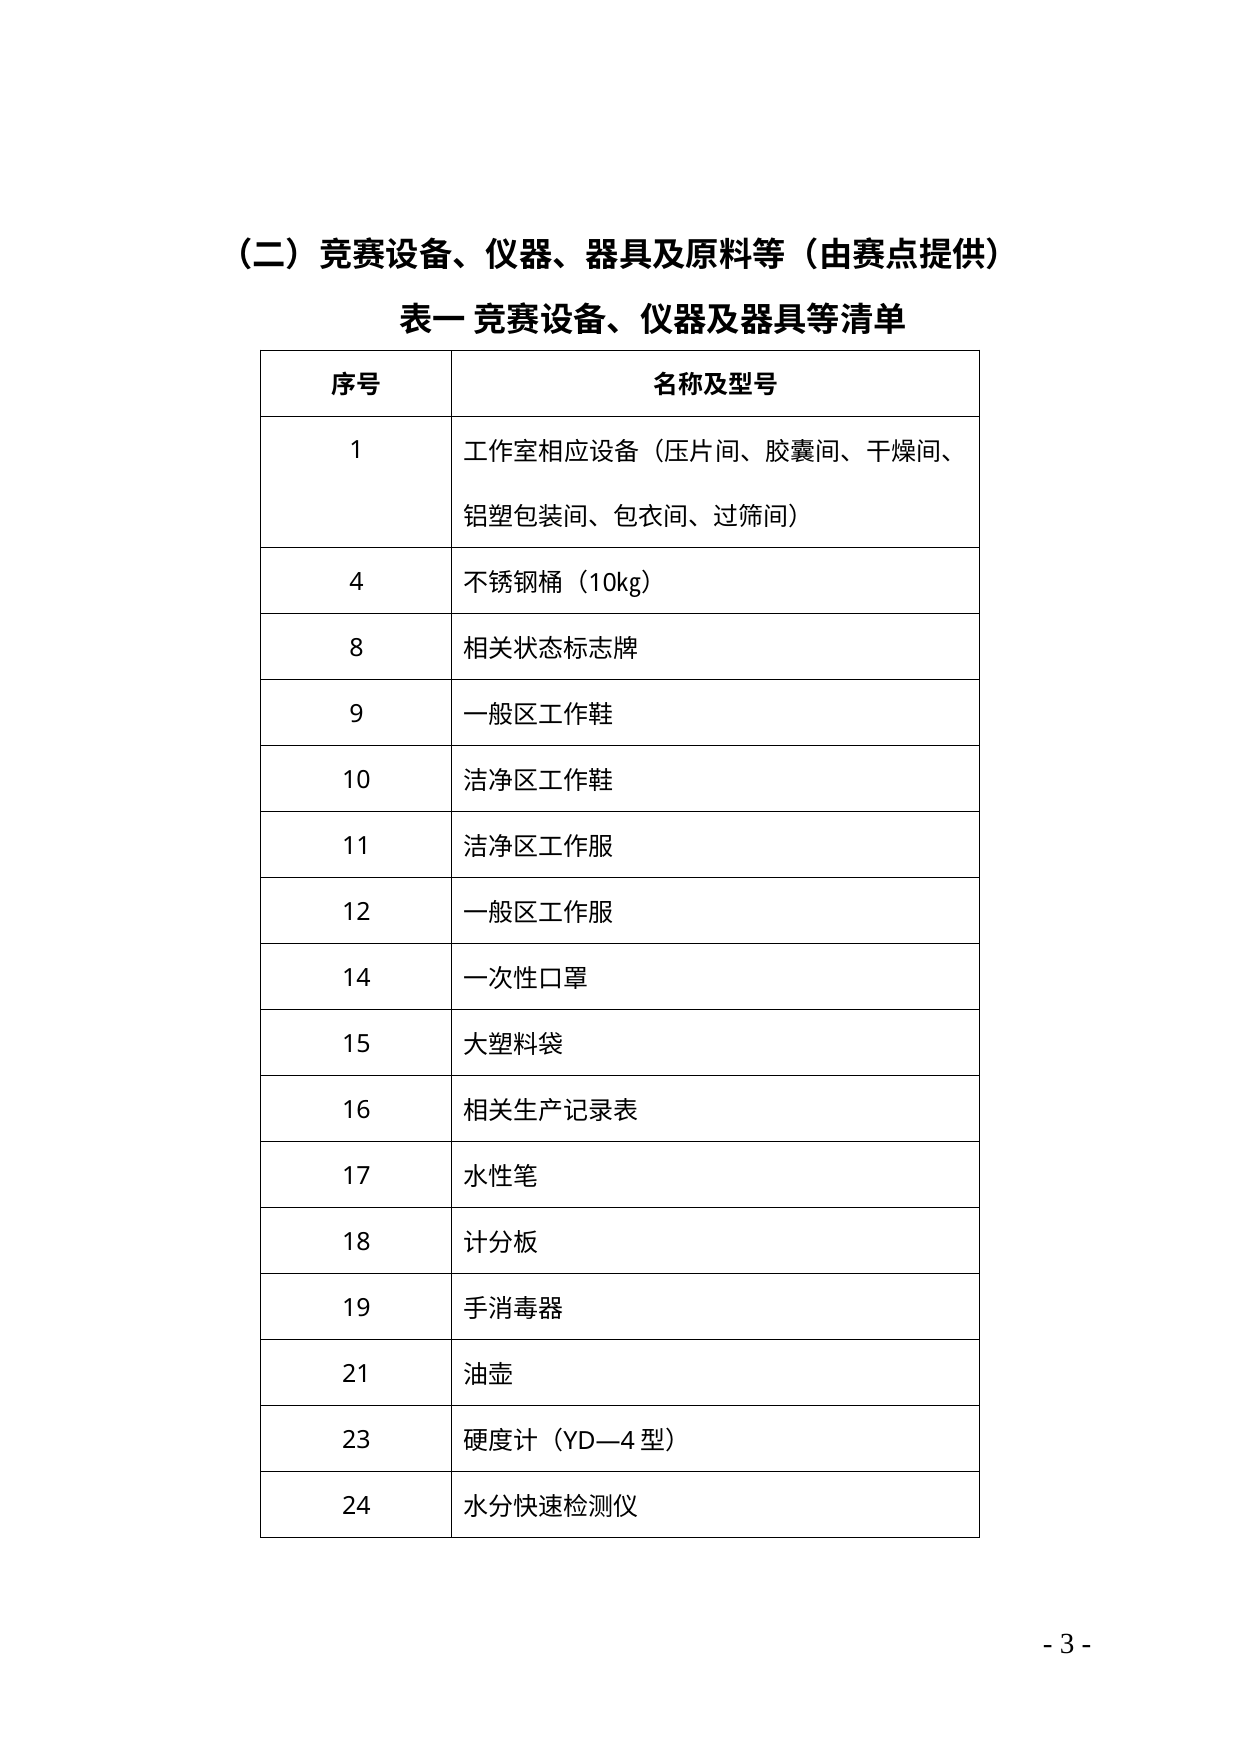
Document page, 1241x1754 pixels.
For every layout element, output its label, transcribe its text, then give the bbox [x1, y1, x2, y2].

table_cell 24 [261, 1472, 451, 1537]
table_cell 4 [261, 548, 451, 613]
table_header 名称及型号 [452, 351, 979, 416]
table_cell 8 [261, 614, 451, 679]
table_cell 1 [261, 417, 451, 547]
table_cell 10 [261, 746, 451, 811]
table_cell 11 [261, 812, 451, 877]
table_cell 21 [261, 1340, 451, 1405]
table_cell 19 [261, 1274, 451, 1339]
table_cell 相关状态标志牌 [452, 614, 979, 679]
table_cell 洁净区工作鞋 [452, 746, 979, 811]
table_cell 15 [261, 1010, 451, 1075]
text （二）竞赛设备、仪器、器具及原料等（由赛点提供） [153, 219, 1028, 284]
text 表一 竞赛设备、仪器及器具等清单 [153, 284, 1086, 349]
table_cell 18 [261, 1208, 451, 1273]
table_cell 工作室相应设备（压片间、胶囊间、干燥间、铝塑包装间、包衣间、过筛间） [452, 417, 979, 547]
table_cell 洁净区工作服 [452, 812, 979, 877]
table_cell 手消毒器 [452, 1274, 979, 1339]
table_cell 9 [261, 680, 451, 745]
table_header 序号 [261, 351, 451, 416]
table_cell 水性笔 [452, 1142, 979, 1207]
table_cell 16 [261, 1076, 451, 1141]
table_cell 12 [261, 878, 451, 943]
table_cell 油壶 [452, 1340, 979, 1405]
table_cell 计分板 [452, 1208, 979, 1273]
table_cell 17 [261, 1142, 451, 1207]
table_cell 不锈钢桶（10㎏） [452, 548, 979, 613]
table_cell 水分快速检测仪 [452, 1472, 979, 1537]
table_cell 大塑料袋 [452, 1010, 979, 1075]
table_cell 一次性口罩 [452, 944, 979, 1009]
table_cell 一般区工作服 [452, 878, 979, 943]
table_cell 14 [261, 944, 451, 1009]
table_cell 一般区工作鞋 [452, 680, 979, 745]
table_cell 相关生产记录表 [452, 1076, 979, 1141]
table_cell 硬度计（YD—4型） [452, 1406, 979, 1471]
table_cell 23 [261, 1406, 451, 1471]
